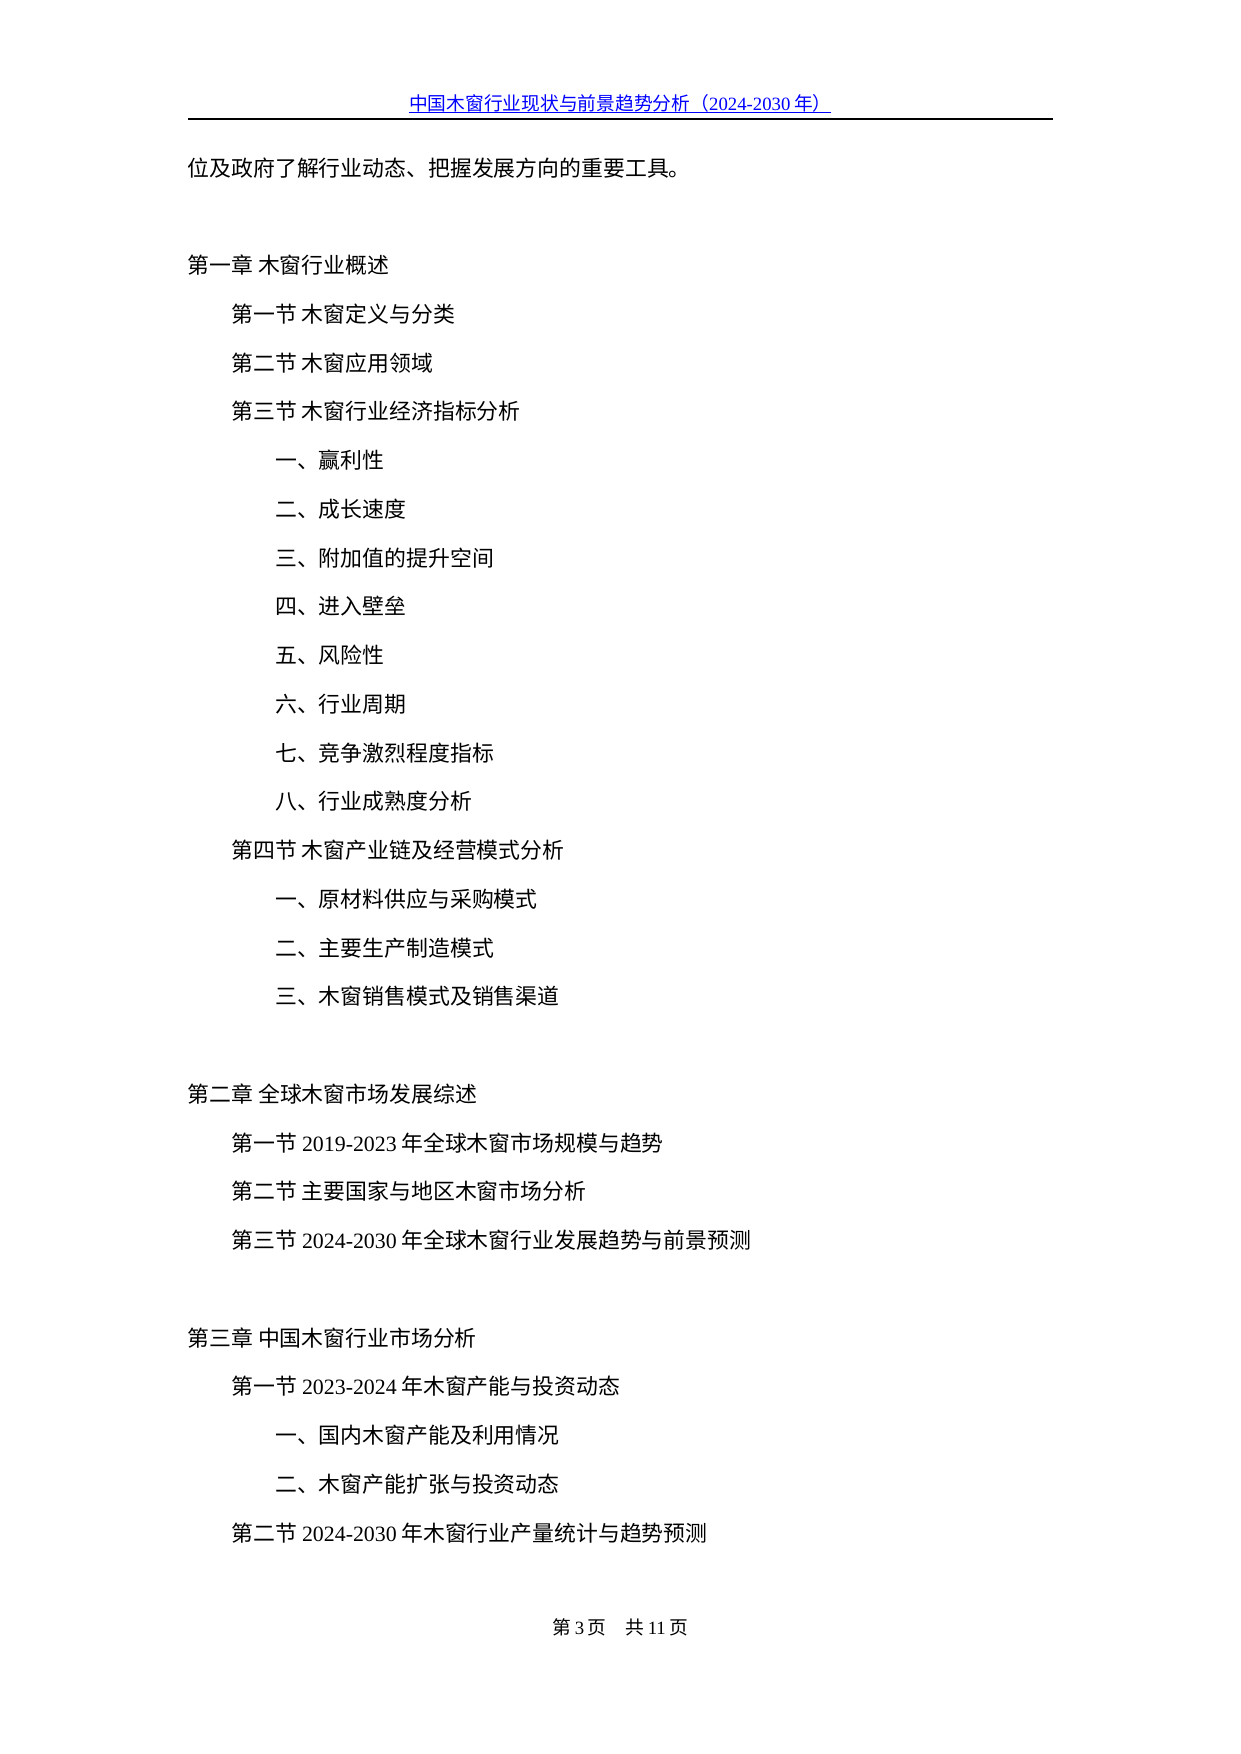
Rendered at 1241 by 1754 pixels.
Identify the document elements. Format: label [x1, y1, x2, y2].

text [187, 150, 1053, 1548]
